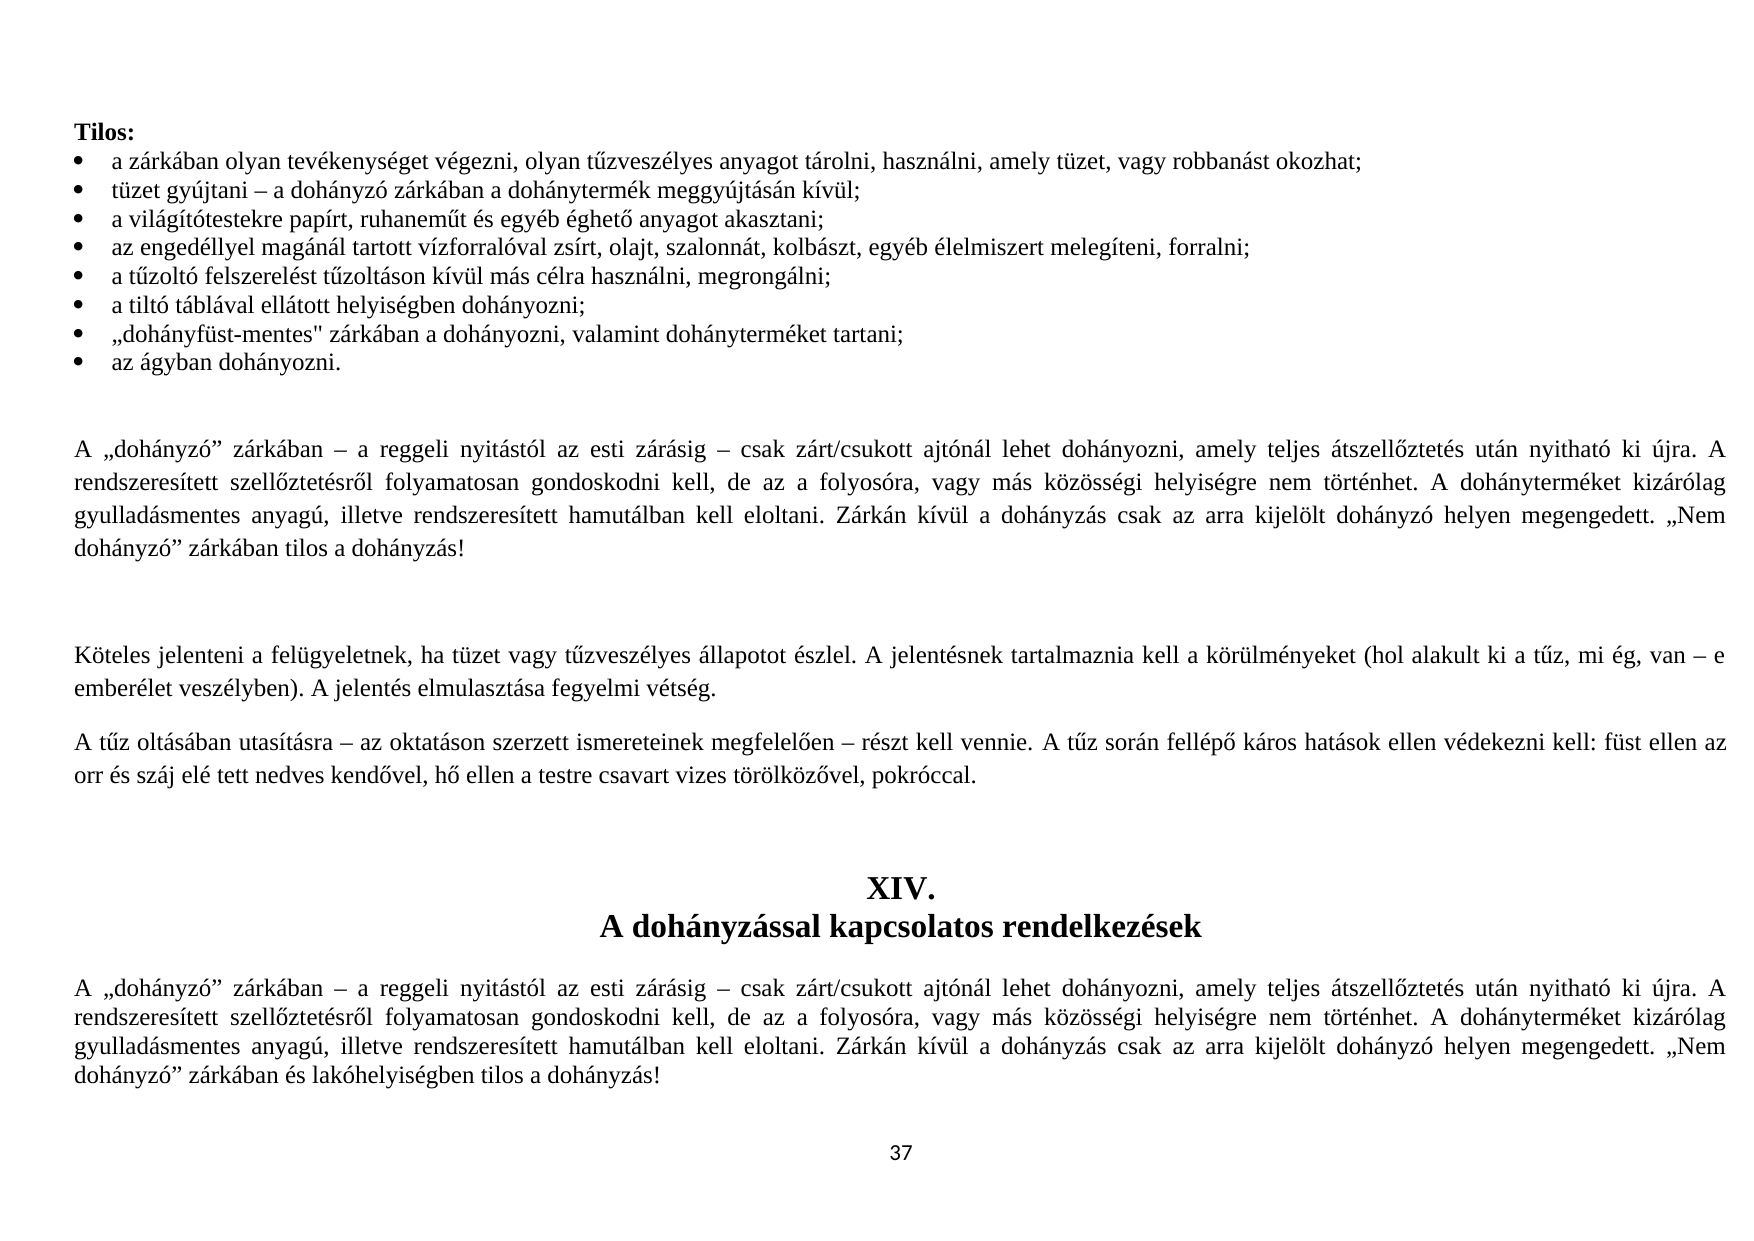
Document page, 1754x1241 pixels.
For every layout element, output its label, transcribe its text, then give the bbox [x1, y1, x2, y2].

text Tilos: [74, 117, 1728, 146]
list az ágyban dohányozni. [74, 347, 1717, 376]
list tüzet gyújtani – a dohányzó zárkában a dohánytermék meggyújtásán kívül; [74, 175, 1717, 204]
text Köteles jelenteni a felügyeletnek, ha tüzet vagy tűzveszélyes állapotot észlel. A jelentésnek tartalmaznia kell a körülményeket (hol alakult ki a tűz, mi ég, van – e emberélet veszélyben). A jelentés elmulasztása fegyelmi vétség. [74, 640, 1728, 702]
list a tiltó táblával ellátott helyiségben dohányozni; [74, 290, 1717, 319]
list az engedéllyel magánál tartott vízforralóval zsírt, olajt, szalonnát, kolbászt, egyéb élelmiszert melegíteni, forralni; [74, 232, 1717, 261]
text A dohányzással kapcsolatos rendelkezések [74, 906, 1728, 945]
list „dohányfüst-mentes" zárkában a dohányozni, valamint dohányterméket tartani; [74, 319, 1717, 347]
text A tűz oltásában utasításra – az oktatáson szerzett ismereteinek megfelelően – részt kell vennie. A tűz során fellépő káros hatások ellen védekezni kell: füst ellen az orr és száj elé tett nedves kendővel, hő ellen a testre csavart vizes törölközővel, pokróccal. [74, 727, 1728, 789]
text A „dohányzó” zárkában – a reggeli nyitástól az esti zárásig – csak zárt/csukott ajtónál lehet dohányozni, amely teljes átszellőztetés után nyitható ki újra. A rendszeresített szellőztetésről folyamatosan gondoskodni kell, de az a folyosóra, vagy más közösségi helyiségre nem történhet. A dohányterméket kizárólag gyulladásmentes anyagú, illetve rendszeresített hamutálban kell eloltani. Zárkán kívül a dohányzás csak az arra kijelölt dohányzó helyen megengedett. „Nem dohányzó” zárkában és lakóhelyiségben tilos a dohányzás! [74, 973, 1728, 1088]
text A „dohányzó” zárkában – a reggeli nyitástól az esti zárásig – csak zárt/csukott ajtónál lehet dohányozni, amely teljes átszellőztetés után nyitható ki újra. A rendszeresített szellőztetésről folyamatosan gondoskodni kell, de az a folyosóra, vagy más közösségi helyiségre nem történhet. A dohányterméket kizárólag gyulladásmentes anyagú, illetve rendszeresített hamutálban kell eloltani. Zárkán kívül a dohányzás csak az arra kijelölt dohányzó helyen megengedett. „Nem dohányzó” zárkában tilos a dohányzás! [74, 434, 1728, 561]
list a tűzoltó felszerelést tűzoltáson kívül más célra használni, megrongálni; [74, 261, 1717, 290]
list a világítótestekre papírt, ruhaneműt és egyéb éghető anyagot akasztani; [74, 204, 1717, 232]
text XIV. [74, 868, 1728, 906]
list a zárkában olyan tevékenységet végezni, olyan tűzveszélyes anyagot tárolni, használni, amely tüzet, vagy robbanást okozhat; [74, 146, 1717, 175]
